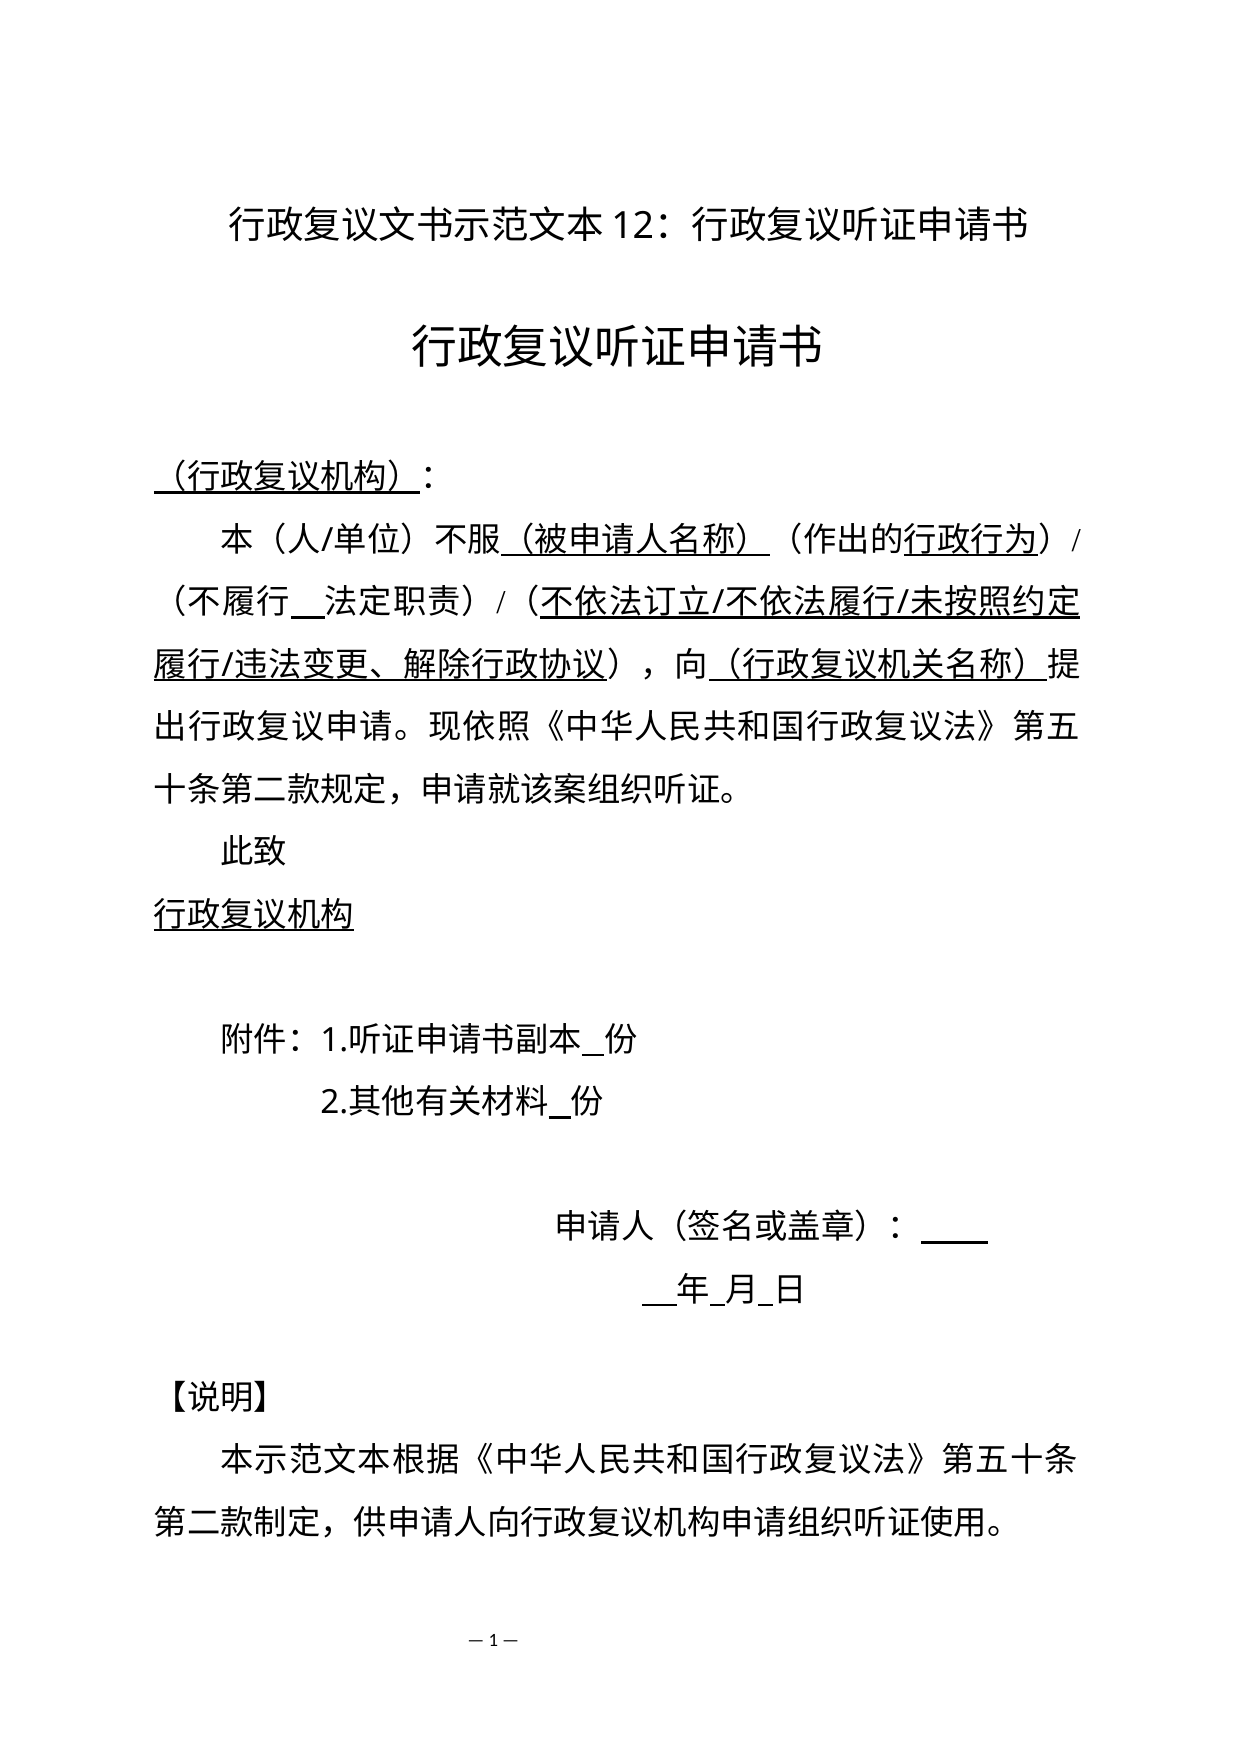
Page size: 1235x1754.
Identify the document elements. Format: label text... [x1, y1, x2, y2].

text 行政复议文书示范文本12：行政复议听证申请书 [153, 189, 1081, 251]
text 行政复议听证申请书 [153, 314, 1081, 376]
text 【说明】 [153, 1359, 1081, 1422]
text （行政复议机构）： [153, 439, 1081, 501]
text 本示范文本根据《中华人民共和国行政复议法》第五十条第二款制定，供申请人向行政复议机构申请组织听证使用。 [153, 1422, 1081, 1547]
text 年 月 日 [153, 1251, 1081, 1314]
text 行政复议机构 [153, 876, 1081, 939]
text 此致 [153, 814, 1081, 876]
text 本（人/单位）不服（被申请人名称）（作出的行政行为）/（不履行 法定职责）/（不依法订立/不依法履行/未按照约定履行/违法变更、解除行政协议），向（行政复议机关名称）提出行政复议申请。现依照《中华人民共和国行政复议法》第五十条第二款规定，申请就该案组织听证。 [153, 501, 1081, 814]
text 申请人（签名或盖章）： [153, 1189, 1081, 1251]
text 2.其他有关材料 份 [320, 1064, 1081, 1126]
text 附件：1.听证申请书副本 份 [153, 1001, 1081, 1064]
